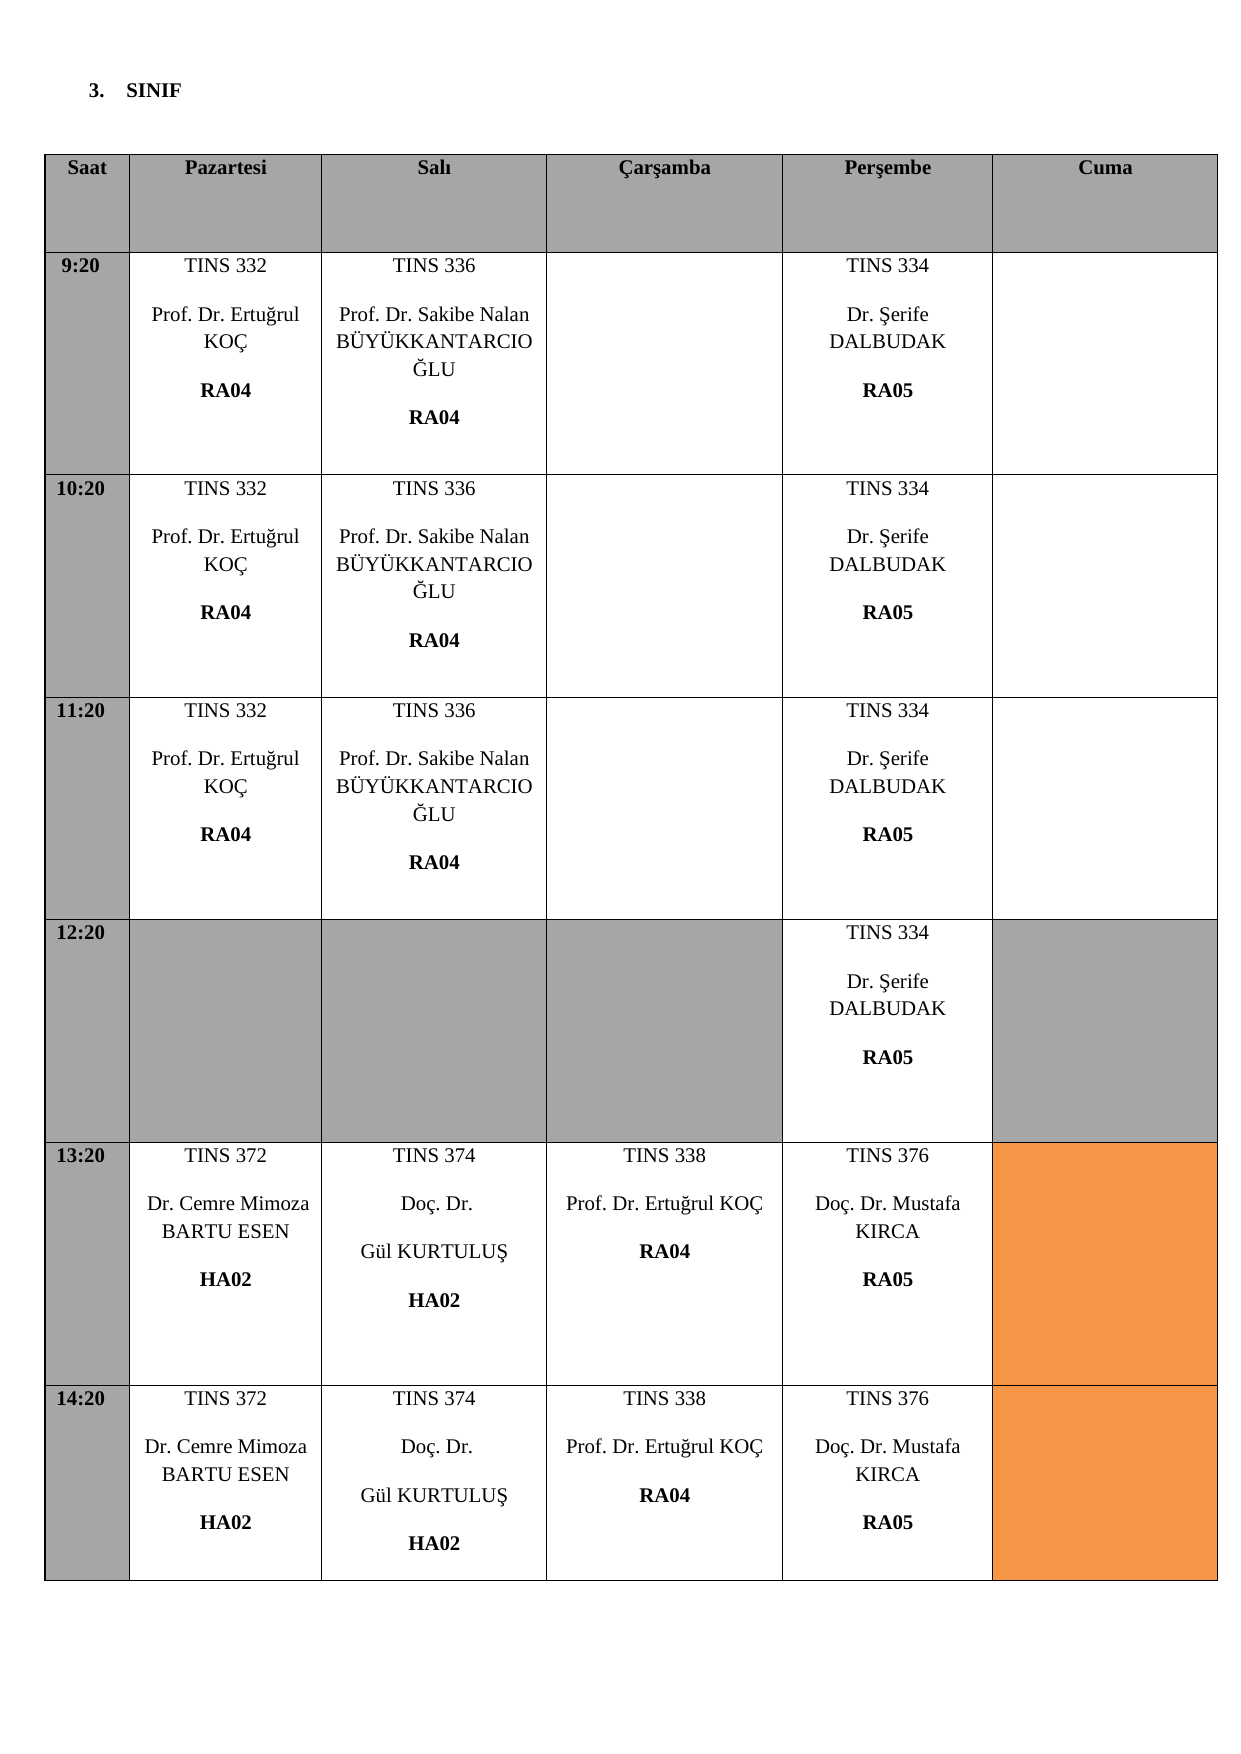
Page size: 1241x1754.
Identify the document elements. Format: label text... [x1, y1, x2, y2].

table_cell TINS 334 Dr. Şerife DALBUDAK RA05 [783, 920, 992, 1142]
table_header Çarşamba [547, 155, 782, 252]
table_cell [993, 920, 1217, 1142]
table_cell [130, 920, 321, 1142]
table_cell TINS 374 Doç. Dr. Gül KURTULUŞ HA02 [322, 1143, 546, 1385]
table_cell [547, 253, 782, 474]
table_cell TINS 334 Dr. Şerife DALBUDAK RA05 [783, 698, 992, 919]
list SINIF [89, 78, 1152, 102]
table_cell TINS 332 Prof. Dr. Ertuğrul KOÇ RA04 [130, 698, 321, 919]
table_cell [993, 1386, 1217, 1580]
table_cell 13:20 [46, 1143, 129, 1385]
table_cell [993, 1143, 1217, 1385]
table_cell 11:20 [46, 698, 129, 919]
table_cell 10:20 [46, 475, 129, 697]
table_cell TINS 332 Prof. Dr. Ertuğrul KOÇ RA04 [130, 475, 321, 697]
table_cell [993, 475, 1217, 697]
table_cell [547, 698, 782, 919]
table_cell TINS 336 Prof. Dr. Sakibe Nalan BÜYÜKKANTARCIOĞLU RA04 [322, 253, 546, 474]
table_cell [993, 253, 1217, 474]
table_cell TINS 336 Prof. Dr. Sakibe Nalan BÜYÜKKANTARCIOĞLU RA04 [322, 475, 546, 697]
table_cell [547, 920, 782, 1142]
table_cell [322, 920, 546, 1142]
table_header Saat [46, 155, 129, 252]
table_cell 9:20 [46, 253, 129, 474]
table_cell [783, 1386, 992, 1580]
table_cell 14:20 [46, 1386, 129, 1580]
table_cell TINS 372 Dr. Cemre Mimoza BARTU ESEN HA02 [130, 1143, 321, 1385]
table_cell [993, 698, 1217, 919]
table_cell TINS 334 Dr. Şerife DALBUDAK RA05 [783, 253, 992, 474]
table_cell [130, 1386, 321, 1580]
table_cell TINS 332 Prof. Dr. Ertuğrul KOÇ RA04 [130, 253, 321, 474]
table_header Salı [322, 155, 546, 252]
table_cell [547, 1386, 782, 1580]
table_cell [547, 475, 782, 697]
table_header Cuma [993, 155, 1217, 252]
table_header Perşembe [783, 155, 992, 252]
table_cell TINS 336 Prof. Dr. Sakibe Nalan BÜYÜKKANTARCIOĞLU RA04 [322, 698, 546, 919]
table_cell 12:20 [46, 920, 129, 1142]
table_cell TINS 334 Dr. Şerife DALBUDAK RA05 [783, 475, 992, 697]
table_cell TINS 376 Doç. Dr. Mustafa KIRCA RA05 [783, 1143, 992, 1385]
table_cell TINS 338 Prof. Dr. Ertuğrul KOÇ RA04 [547, 1143, 782, 1385]
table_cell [322, 1386, 546, 1580]
table_header Pazartesi [130, 155, 321, 252]
